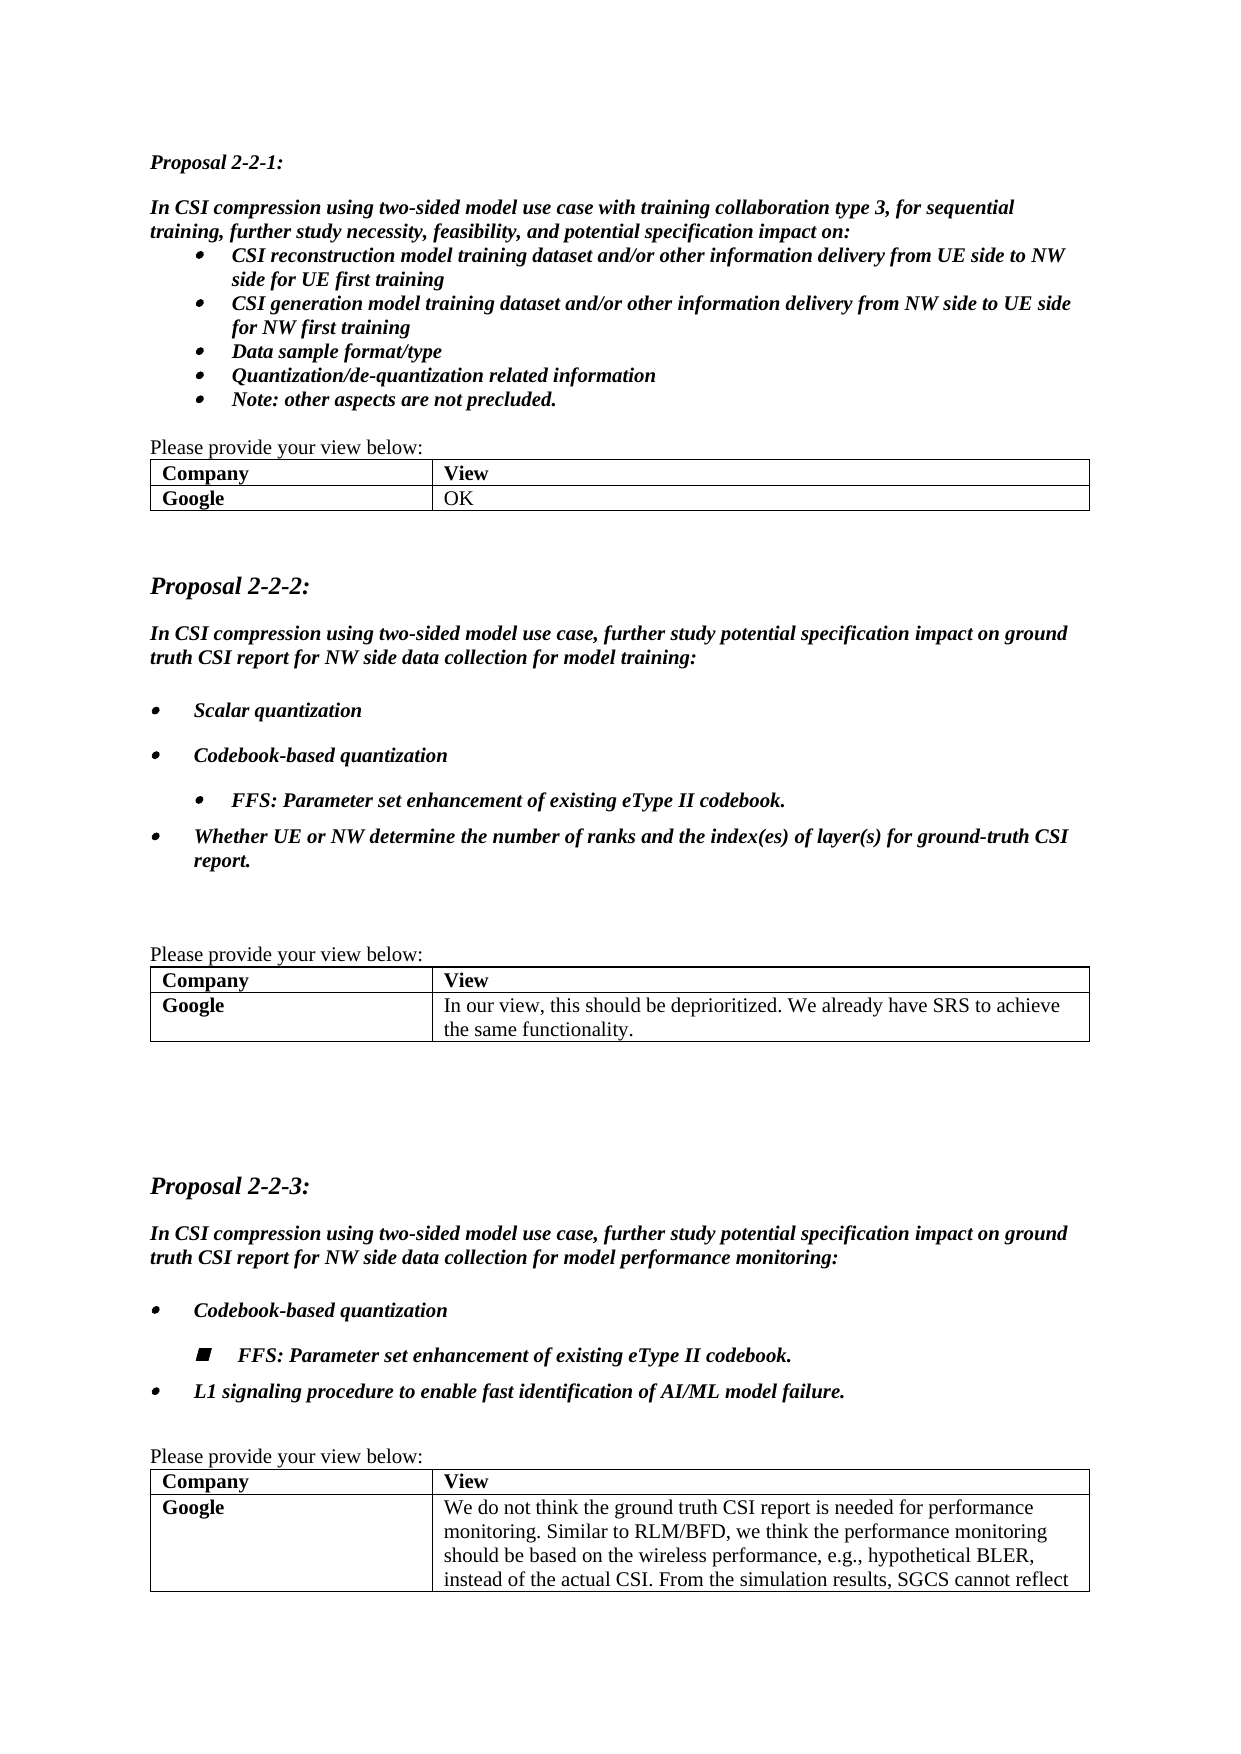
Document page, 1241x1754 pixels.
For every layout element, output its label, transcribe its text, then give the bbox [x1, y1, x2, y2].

table_header View [433, 978, 1089, 1002]
table_header View [433, 1480, 1089, 1504]
list FFS: Parameter set enhancement of existing eType II codebook. [194, 798, 1090, 822]
text Please provide your view below: [150, 1455, 1090, 1479]
list Quantization/de-quantization related information [194, 363, 1090, 387]
subtitle Proposal 2-2-3: [150, 1181, 1090, 1210]
text In CSI compression using two-sided model use case, further study potential specification impact on ground truth CSI report for NW side data collection for model performance monitoring: [150, 1231, 1090, 1279]
list Data sample format/type [194, 339, 1090, 363]
subtitle Proposal 2-2-2: [150, 571, 1090, 600]
list L1 signaling procedure to enable fast identification of AI/ML model failure. [150, 1389, 1090, 1413]
list FFS: Parameter set enhancement of existing eType II codebook. [194, 1353, 1090, 1377]
table_cell Google [151, 1003, 432, 1051]
table_header Company [151, 1480, 432, 1504]
list Note: other aspects are not precluded. [194, 387, 1090, 411]
text In CSI compression using two-sided model use case with training collaboration type 3, for sequential training, further study necessity, feasibility, and potential specification impact on: [150, 195, 1090, 243]
subtitle Proposal 2-2-1: [150, 150, 1090, 174]
text Please provide your view below: [150, 435, 1090, 459]
list CSI generation model training dataset and/or other information delivery from NW side to UE side for NW first training [194, 291, 1090, 339]
table_header Company [151, 978, 432, 1002]
text In CSI compression using two-sided model use case, further study potential specification impact on ground truth CSI report for NW side data collection for model training: [150, 621, 1090, 669]
table_cell Google [151, 486, 432, 509]
list Codebook-based quantization [150, 753, 1090, 777]
table_cell Google [151, 1505, 432, 1601]
table_header View [433, 460, 1089, 484]
list CSI reconstruction model training dataset and/or other information delivery from UE side to NW side for UE first training [194, 243, 1090, 291]
table_cell In our view, this should be deprioritized. We already have SRS to achieve the same functionality. [433, 1003, 1089, 1051]
list Whether UE or NW determine the number of ranks and the index(es) of layer(s) for ground-truth CSI report. [150, 835, 1090, 883]
list Scalar quantization [150, 698, 1090, 722]
table_header Company [151, 460, 432, 484]
list Codebook-based quantization [150, 1308, 1090, 1332]
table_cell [433, 1505, 1089, 1601]
text Please provide your view below: [150, 953, 1090, 977]
table_cell OK [433, 486, 1089, 509]
